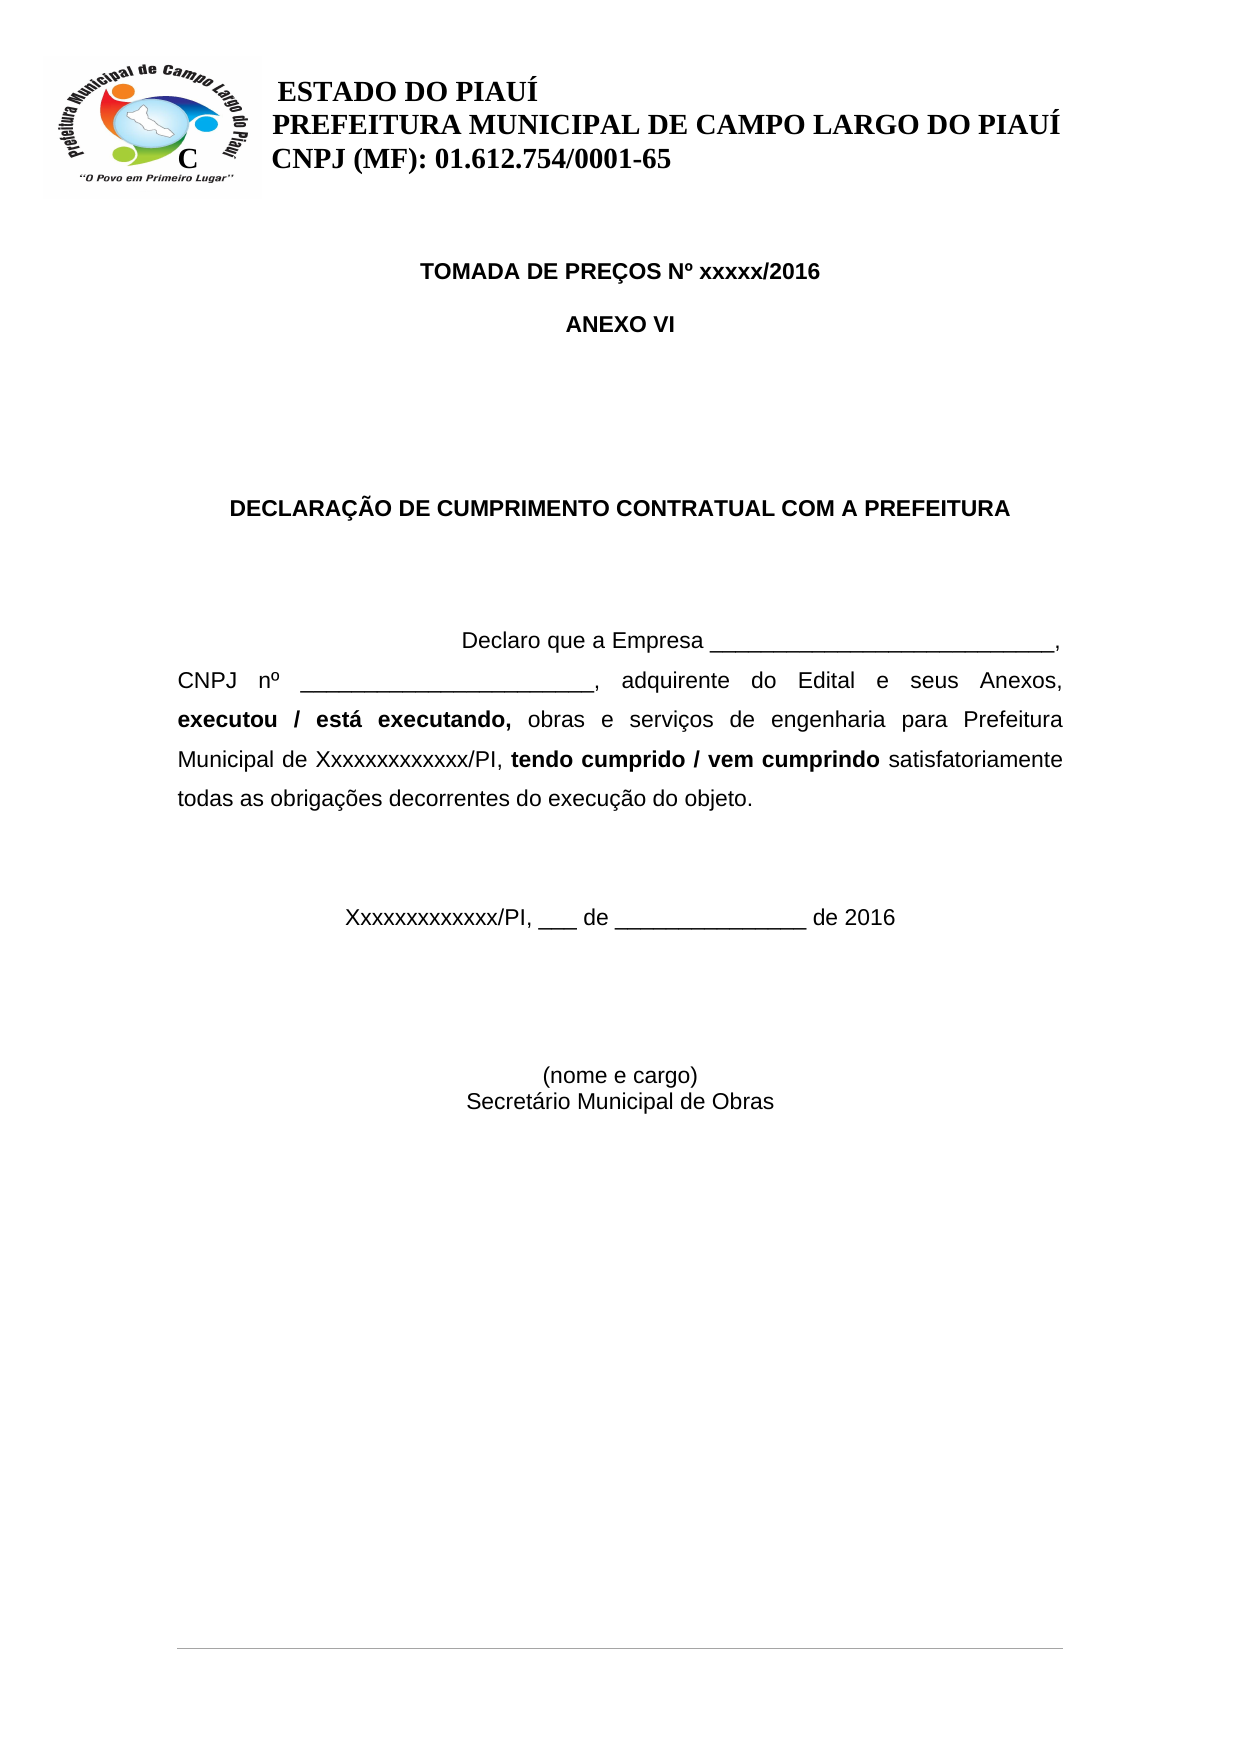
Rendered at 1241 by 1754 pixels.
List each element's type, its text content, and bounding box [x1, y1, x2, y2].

text TOMADA DE PREÇOS Nº xxxxx/2016 [177, 258, 1063, 284]
picture [43, 56, 263, 199]
text (nome e cargo) [177, 1062, 1063, 1088]
text Xxxxxxxxxxxxx/PI, ___ de _______________ de 2016 [177, 904, 1063, 930]
text Declaro que a Empresa ___________________________, CNPJ nº _______________________, adquirente do Edital e seus Anexos, executou / está executando, obras e serviços de engenharia para Prefeitura Municipal de Xxxxxxxxxxxxx/PI, tendo cumprido / vem cumprindo satisfatoriamente todas as obrigações decorrentes do execução do objeto. [177, 627, 1063, 811]
text DECLARAÇÃO DE CUMPRIMENTO CONTRATUAL COM A PREFEITURA [177, 495, 1063, 522]
text Secretário Municipal de Obras [177, 1088, 1063, 1114]
list ANEXO VI [177, 311, 1063, 337]
